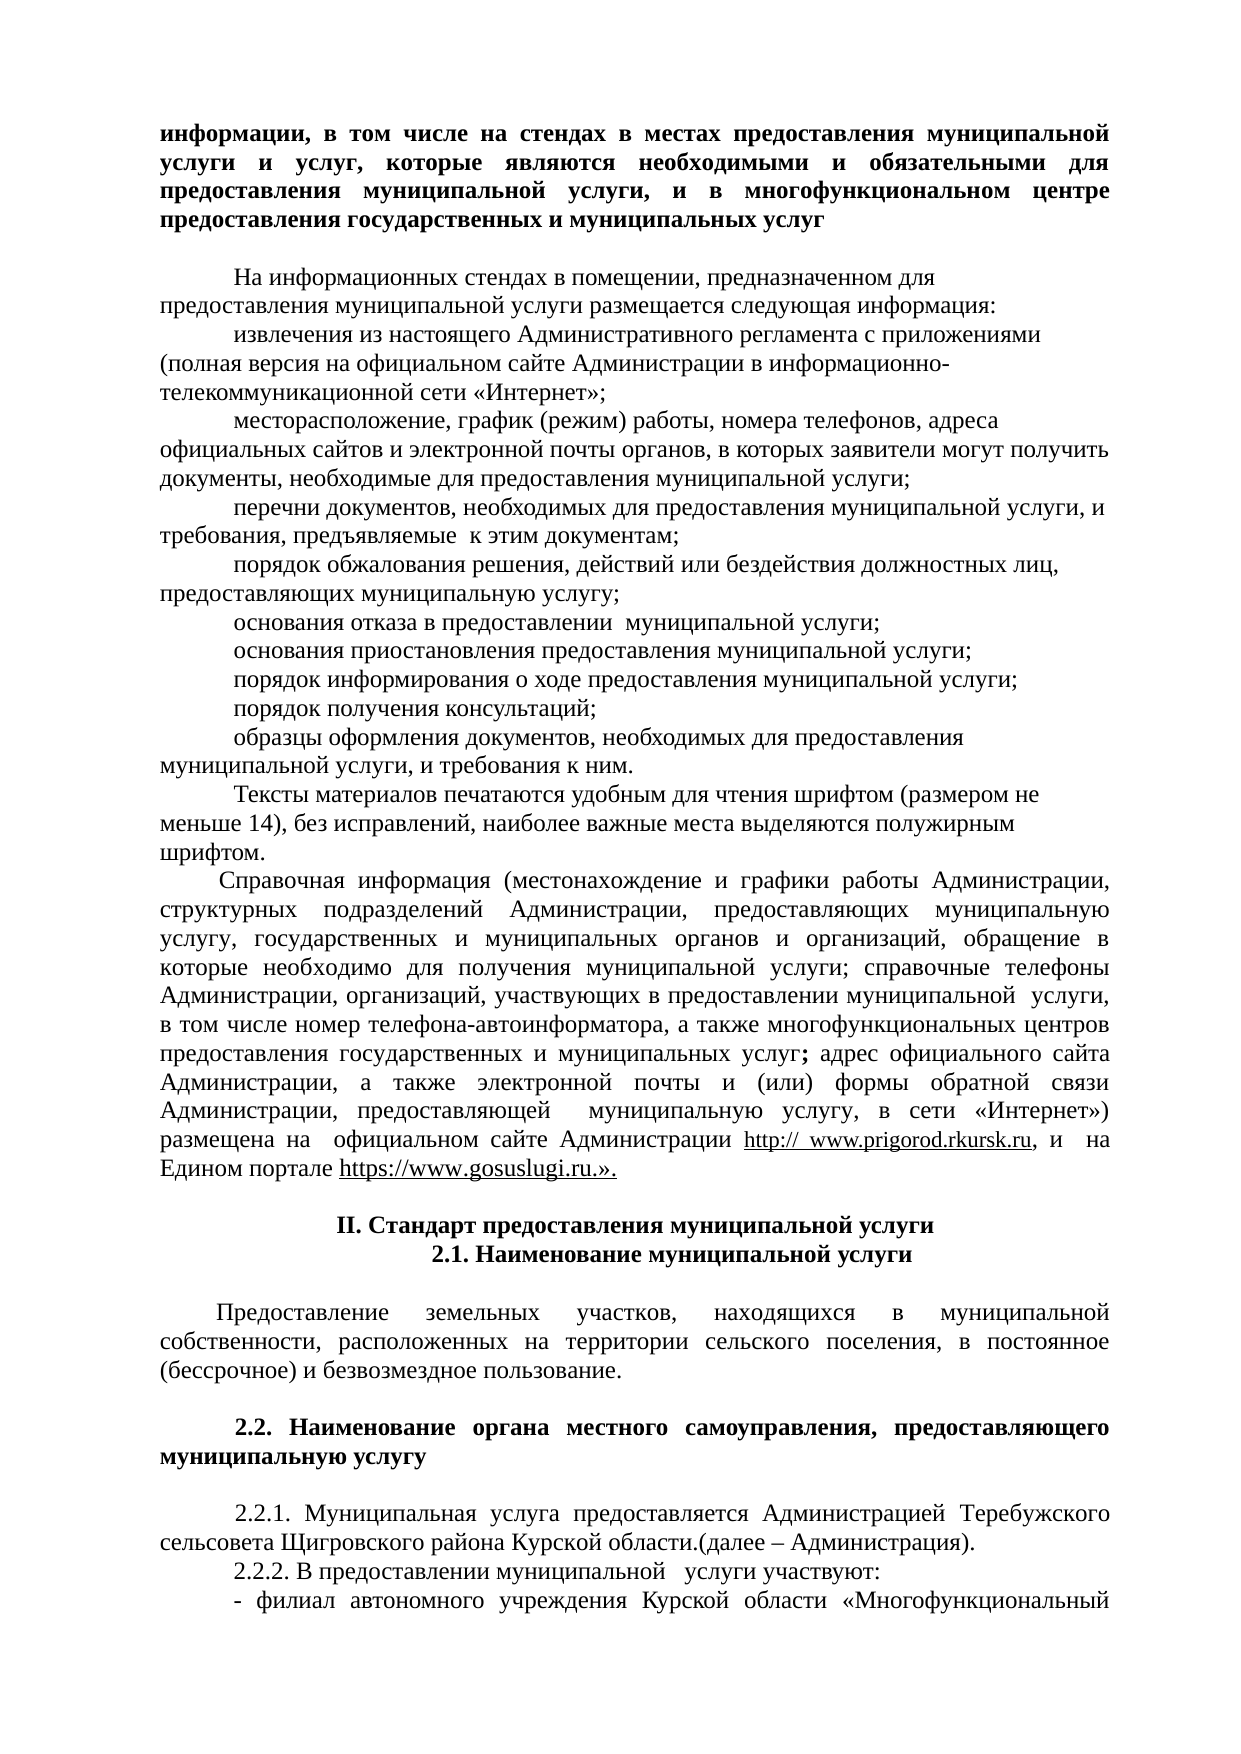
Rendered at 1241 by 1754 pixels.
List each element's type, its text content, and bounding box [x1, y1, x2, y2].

text перечни документов, необходимых для предоставления муниципальной услуги, и требования, предъявляемые к этим документам; [159, 492, 1110, 549]
text Предоставление земельных участков, находящихся в муниципальной собственности, расположенных на территории сельского поселения, в постоянное (бессрочное) и безвозмездное пользование. [159, 1297, 1110, 1383]
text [159, 118, 1110, 233]
text Тексты материалов печатаются удобным для чтения шрифтом (размером не меньше 14), без исправлений, наиболее важные места выделяются полужирным шрифтом. [159, 779, 1110, 866]
text Справочная информация (местонахождение и графики работы Администрации, структурных подразделений Администрации, предоставляющих муниципальную услугу, государственных и муниципальных органов и организаций, обращение в которые необходимо для получения муниципальной услуги; справочные телефоны Администрации, организаций, участвующих в предоставлении муниципальной услуги, в том числе номер телефона-автоинформатора, а также многофункциональных центров предоставления государственных и муниципальных услуг; адрес официального сайта Администрации, а также электронной почты и (или) формы обратной связи Администрации, предоставляющей муниципальную услугу, в сети «Интернет») размещена на официальном сайте Администрации http:// , и на Едином портале https://www.gosuslugi.ru.». [159, 866, 1110, 1182]
text На информационных стендах в помещении, предназначенном для предоставления муниципальной услуги размещается следующая информация: [159, 262, 1110, 319]
text основания приостановления предоставления муниципальной услуги; [159, 636, 1110, 664]
text основания отказа в предоставлении муниципальной услуги; [159, 607, 1110, 636]
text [159, 1585, 1110, 1613]
text 2.2.1. Муниципальная услуга предоставляется Администрацией Теребужского сельсовета Щигровского района Курской области.(далее – Администрация). [159, 1498, 1110, 1556]
text II. Стандарт предоставления муниципальной услуги [159, 1211, 1110, 1239]
text порядок получения консультаций; [159, 693, 1110, 722]
text порядок информирования о ходе предоставления муниципальной услуги; [159, 664, 1110, 693]
text порядок обжалования решения, действий или бездействия должностных лиц, предоставляющих муниципальную услугу; [159, 549, 1110, 607]
text 2.2.2. В предоставлении муниципальной услуги участвуют: [159, 1556, 1110, 1585]
text месторасположение, график (режим) работы, номера телефонов, адреса официальных сайтов и электронной почты органов, в которых заявители могут получить документы, необходимые для предоставления муниципальной услуги; [159, 406, 1110, 492]
text извлечения из настоящего Административного регламента с приложениями (полная версия на официальном сайте Администрации в информационно-телекоммуникационной сети «Интернет»; [159, 319, 1110, 406]
text 2.1. Наименование муниципальной услуги [159, 1239, 1110, 1268]
text 2.2. Наименование органа местного самоуправления, предоставляющего муниципальную услугу [159, 1412, 1110, 1470]
text образцы оформления документов, необходимых для предоставления муниципальной услуги, и требования к ним. [159, 722, 1110, 779]
